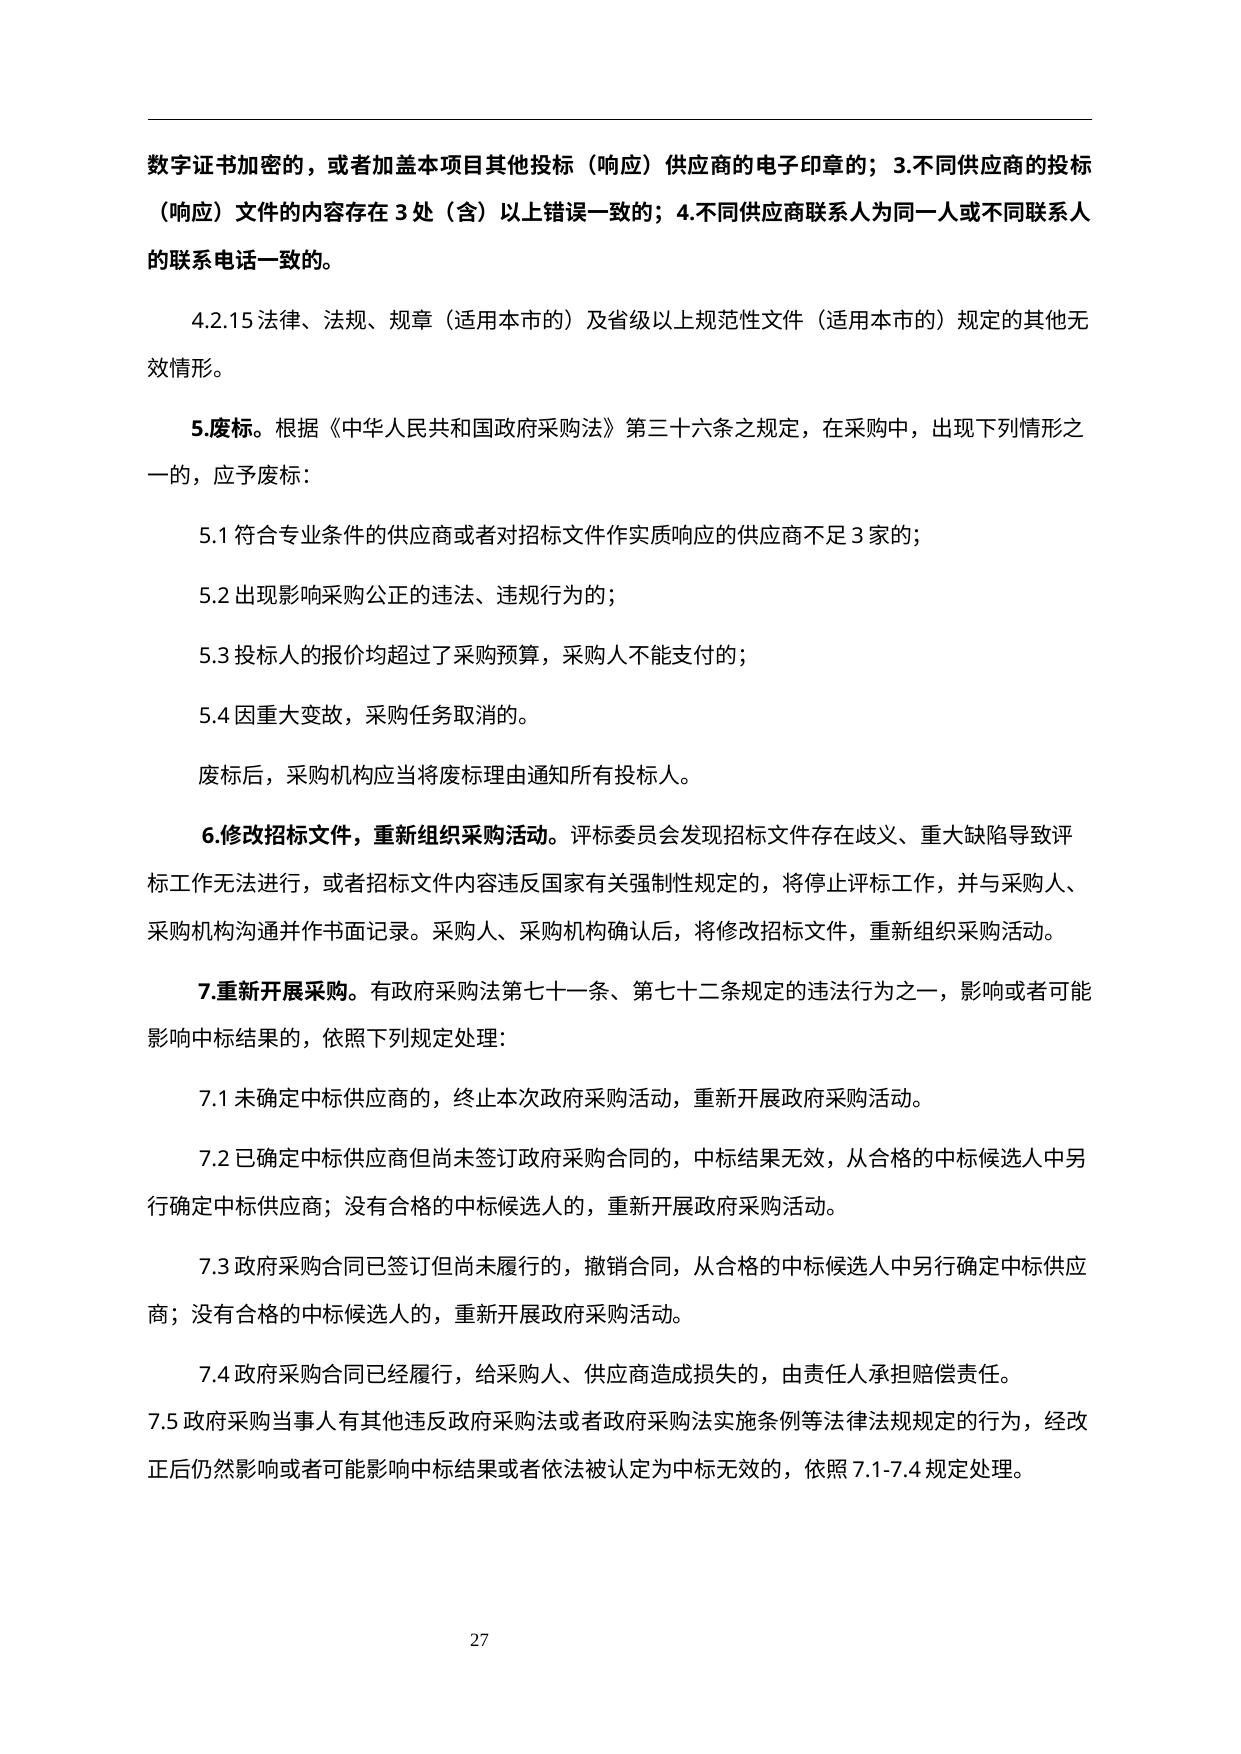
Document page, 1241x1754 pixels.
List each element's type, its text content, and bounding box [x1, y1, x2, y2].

text 7.3政府采购合同已签订但尚未履行的，撤销合同，从合格的中标候选人中另行确定中标供应商；没有合格的中标候选人的，重新开展政府采购活动。 [148, 1249, 1092, 1328]
text 6.修改招标文件，重新组织采购活动。评标委员会发现招标文件存在歧义、重大缺陷导致评标工作无法进行，或者招标文件内容违反国家有关强制性规定的，将停止评标工作，并与采购人、采购机构沟通并作书面记录。采购人、采购机构确认后，将修改招标文件，重新组织采购活动。 [148, 818, 1092, 945]
text 5.1符合专业条件的供应商或者对招标文件作实质响应的供应商不足3家的； [148, 518, 1092, 550]
text 5.2出现影响采购公正的违法、违规行为的； [148, 578, 1092, 610]
text 7.5政府采购当事人有其他违反政府采购法或者政府采购法实施条例等法律法规规定的行为，经改正后仍然影响或者可能影响中标结果或者依法被认定为中标无效的，依照7.1-7.4规定处理。 [148, 1404, 1092, 1483]
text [148, 148, 1092, 274]
text 5.废标。根据《中华人民共和国政府采购法》第三十六条之规定，在采购中，出现下列情形之一的，应予废标： [148, 411, 1092, 490]
text 7.重新开展采购。有政府采购法第七十一条、第七十二条规定的违法行为之一，影响或者可能影响中标结果的，依照下列规定处理： [148, 974, 1092, 1053]
text 4.2.15法律、法规、规章（适用本市的）及省级以上规范性文件（适用本市的）规定的其他无效情形。 [148, 303, 1092, 382]
text 废标后，采购机构应当将废标理由通知所有投标人。 [148, 758, 1092, 790]
text 5.3投标人的报价均超过了采购预算，采购人不能支付的； [148, 638, 1092, 670]
text 7.2已确定中标供应商但尚未签订政府采购合同的，中标结果无效，从合格的中标候选人中另行确定中标供应商；没有合格的中标候选人的，重新开展政府采购活动。 [148, 1141, 1092, 1221]
text 7.1未确定中标供应商的，终止本次政府采购活动，重新开展政府采购活动。 [148, 1081, 1092, 1113]
text 5.4因重大变故，采购任务取消的。 [148, 698, 1092, 730]
text 7.4政府采购合同已经履行，给采购人、供应商造成损失的，由责任人承担赔偿责任。 [148, 1357, 1092, 1388]
